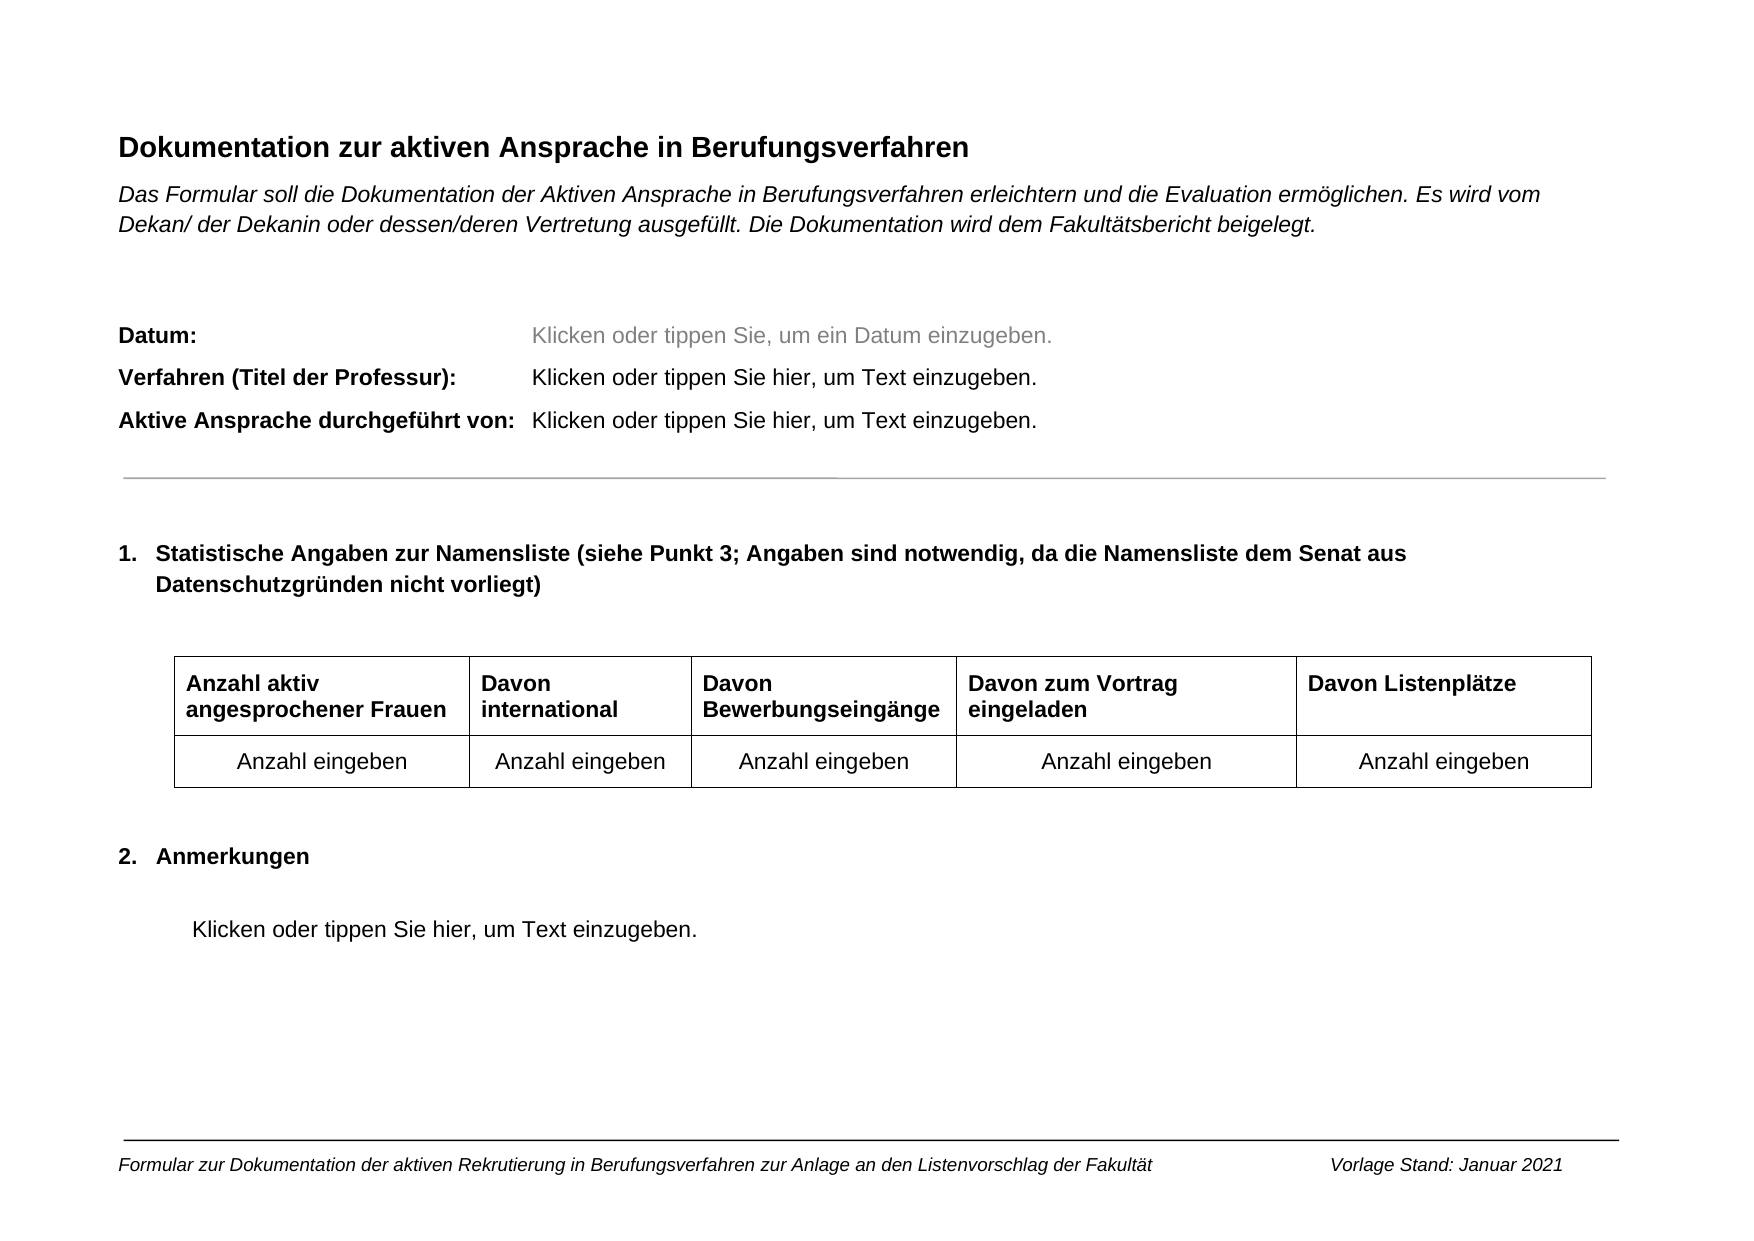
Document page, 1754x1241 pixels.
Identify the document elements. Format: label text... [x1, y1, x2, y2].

table_header Davon international [470, 657, 691, 735]
table_header Anzahl aktiv angesprochener Frauen [175, 657, 469, 735]
text Aktive Ansprache durchgeführt von: [118, 407, 1606, 433]
table_header Davon zum Vortrag eingeladen [957, 657, 1296, 735]
list Statistische Angaben zur Namensliste (siehe Punkt 3; Angaben sind notwendig, da die Namensliste dem Senat aus Datenschutzgründen nicht vorliegt) [118, 540, 1606, 597]
list Anmerkungen [118, 843, 1606, 870]
table_header Davon Listenplätze [1297, 657, 1591, 735]
text Das Formular soll die Dokumentation der Aktiven Ansprache in Berufungsverfahren erleichtern und die Evaluation ermöglichen. Es wird vom Dekan/ der Dekanin oder dessen/deren Vertretung ausgefüllt. Die Dokumentation wird dem Fakultätsbericht beigelegt. [118, 181, 1606, 237]
text Datum: [118, 322, 1606, 348]
text Verfahren (Titel der Professur): [118, 364, 1606, 391]
table_header Davon Bewerbungseingänge [692, 657, 956, 735]
text Dokumentation zur aktiven Ansprache in Berufungsverfahren [118, 130, 1606, 163]
